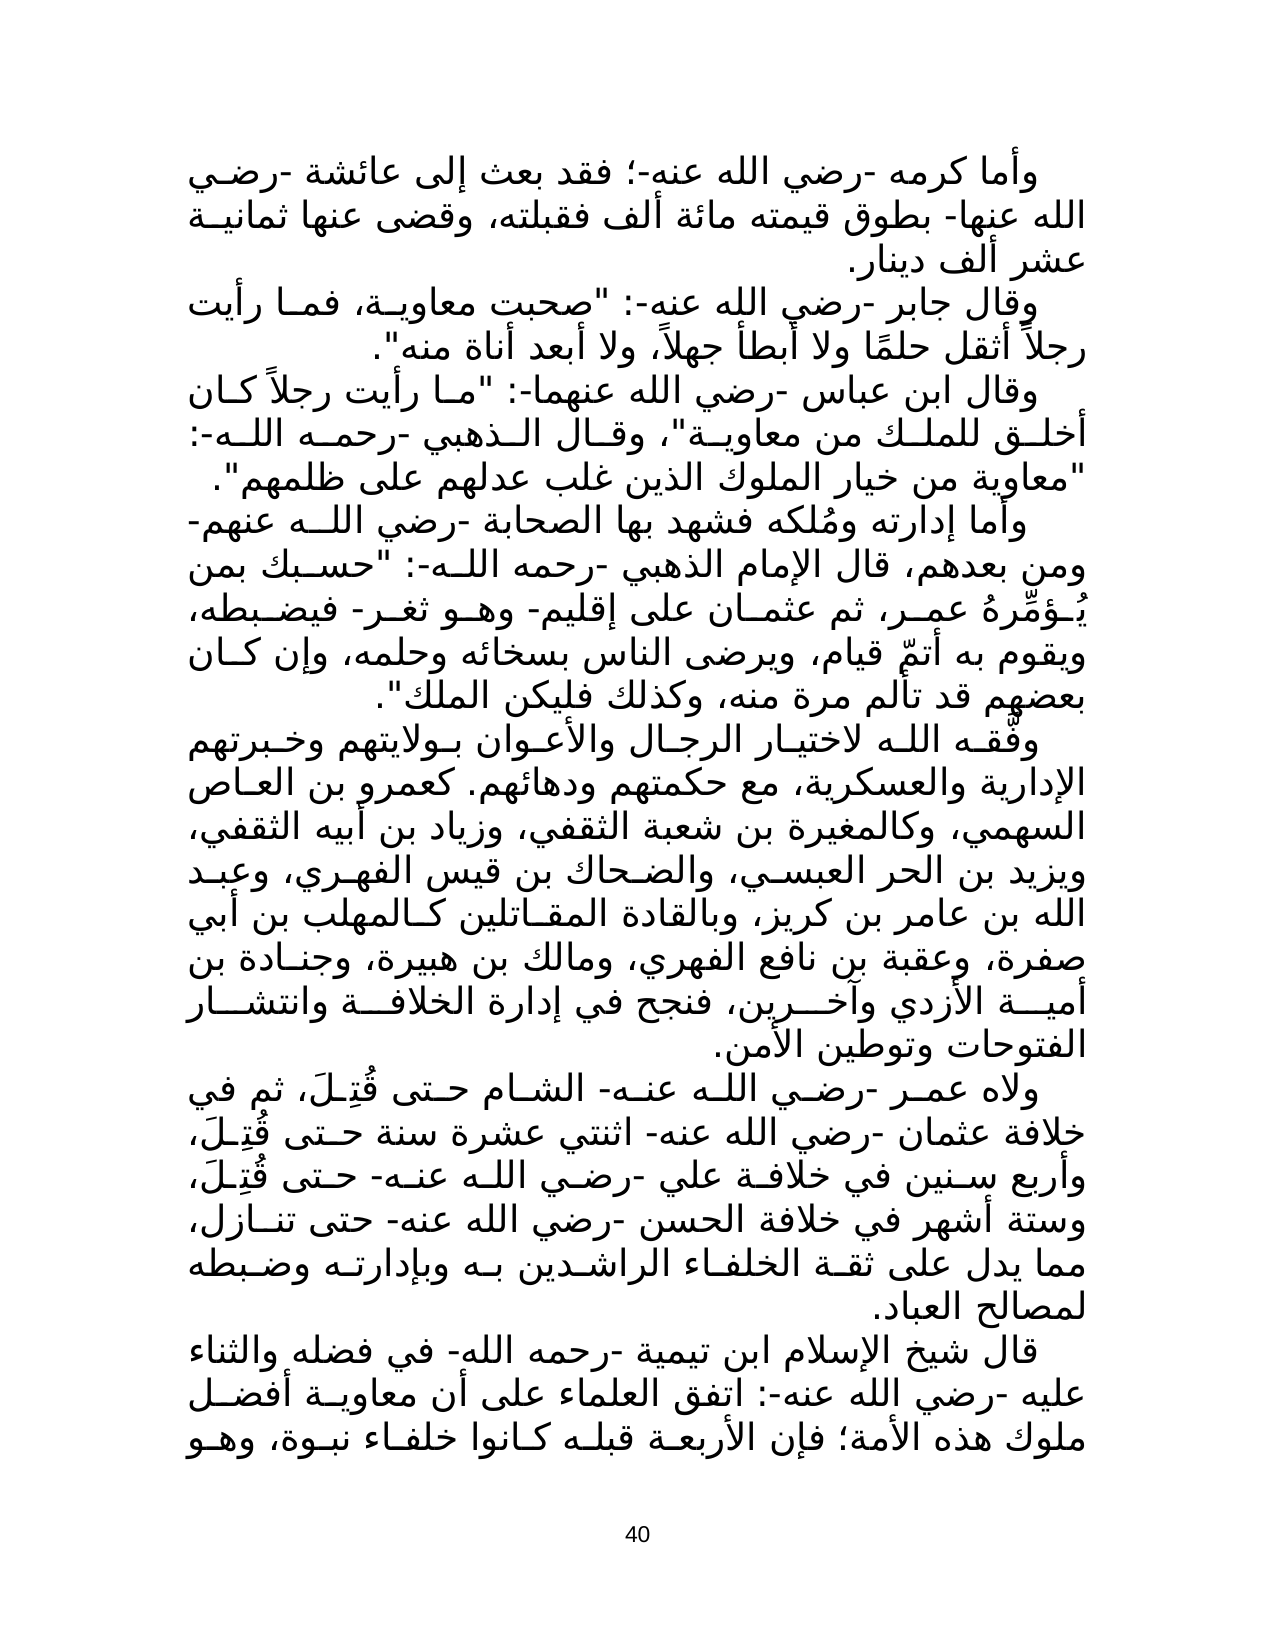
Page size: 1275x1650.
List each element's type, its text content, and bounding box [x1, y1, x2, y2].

text وفَّقه الله لاختيار الرجال والأعوان بولايتهم وخبرتهم الإدارية والعسكرية، مع حكمتهم ودهائهم. كعمرو بن العاص السهمي، وكالمغيرة بن شعبة الثقفي، وزياد بن أبيه الثقفي، ويزيد بن الحر العبسي، والضحاك بن قيس الفهري، وعبد الله بن عامر بن كريز، وبالقادة المقاتلين كالمهلب بن أبي صفرة، وعقبة بن نافع الفهري، ومالك بن هبيرة، وجنادة بن أمية الأزدي وآخرين، فنجح في إدارة الخلافة وانتشار الفتوحات وتوطين الأمن. [187, 717, 1087, 1067]
text وأما كرمه -رضي الله عنه-؛ فقد بعث إلى عائشة -رضي الله عنها- بطوق قيمته مائة ألف فقبلته، وقضى عنها ثمانية عشر ألف دينار. [187, 150, 1087, 281]
text وأما إدارته ومُلكه فشهد بها الصحابة -رضي الله عنهم- ومن بعدهم، قال الإمام الذهبي -رحمه الله-: "حسبك بمن يُؤمِّرهُ عمر، ثم عثمان على إقليم- وهو ثغر- فيضبطه، ويقوم به أتمّ قيام، ويرضى الناس بسخائه وحلمه، وإن كان بعضهم قد تألم مرة منه، وكذلك فليكن الملك". [187, 499, 1087, 717]
text وقال جابر -رضي الله عنه-: "صحبت معاوية، فما رأيت رجلاً أثقل حلمًا ولا أبطأ جهلاً، ولا أبعد أناة منه". [187, 281, 1087, 368]
text ولاه عمر -رضي الله عنه- الشام حتى قُتِلَ، ثم في خلافة عثمان -رضي الله عنه- اثنتي عشرة سنة حتى قُتِلَ، وأربع سنين في خلافة علي -رضي الله عنه- حتى قُتِلَ، وستة أشهر في خلافة الحسن -رضي الله عنه- حتى تنازل، مما يدل على ثقة الخلفاء الراشدين به وبإدارته وضبطه لمصالح العباد. [187, 1067, 1087, 1328]
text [187, 1328, 1087, 1459]
text وقال ابن عباس -رضي الله عنهما-: "ما رأيت رجلاً كان أخلق للملك من معاوية"، وقال الذهبي -رحمه الله-: "معاوية من خيار الملوك الذين غلب عدلهم على ظلمهم". [187, 368, 1087, 499]
